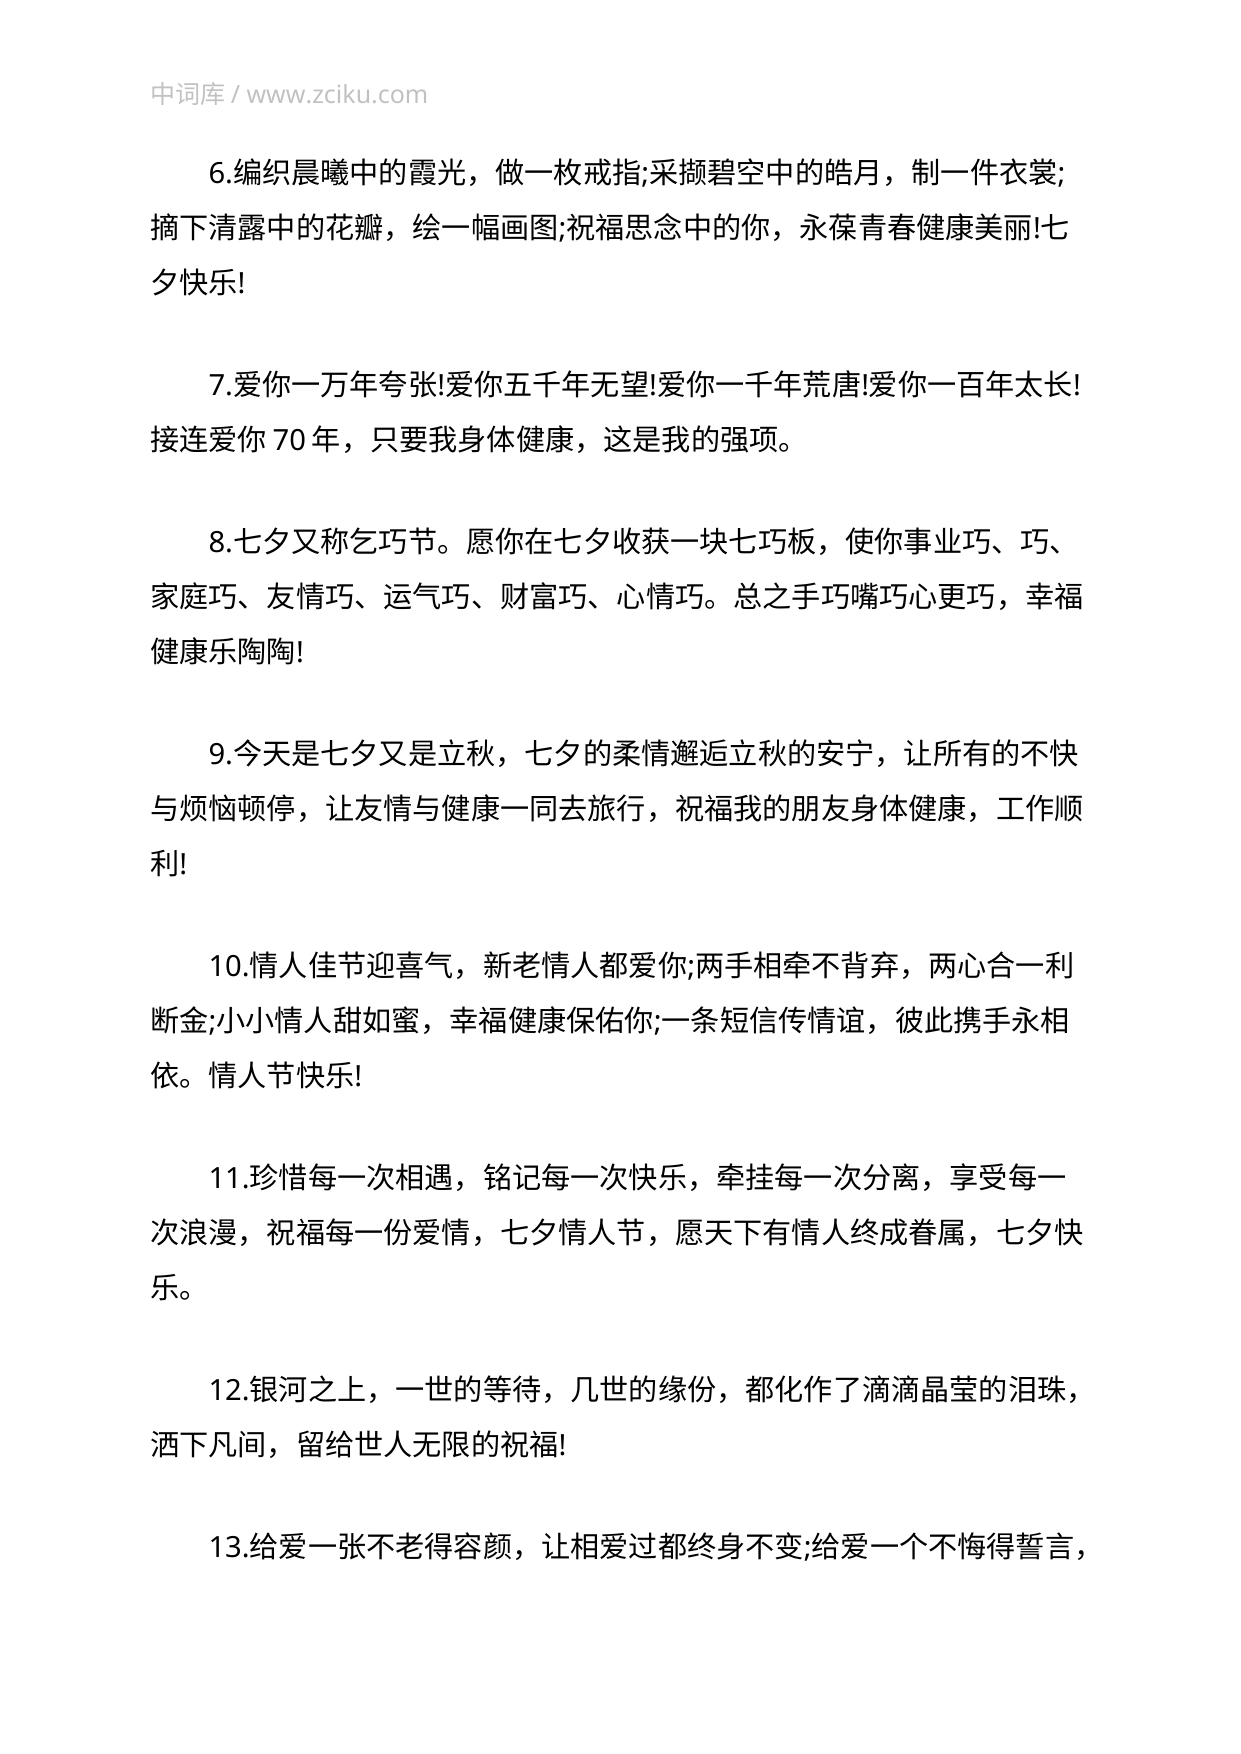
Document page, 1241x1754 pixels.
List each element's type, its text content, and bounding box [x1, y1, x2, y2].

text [150, 1523, 1090, 1566]
text 7.爱你一万年夸张!爱你五千年无望!爱你一千年荒唐!爱你一百年太长!接连爱你70年，只要我身体健康，这是我的强项。 [150, 362, 1090, 459]
text 10.情人佳节迎喜气，新老情人都爱你;两手相牵不背弃，两心合一利断金;小小情人甜如蜜，幸福健康保佑你;一条短信传情谊，彼此携手永相依。情人节快乐! [150, 943, 1090, 1095]
text 12.银河之上，一世的等待，几世的缘份，都化作了滴滴晶莹的泪珠，洒下凡间，留给世人无限的祝福! [150, 1366, 1090, 1464]
text 11.珍惜每一次相遇，铭记每一次快乐，牵挂每一次分离，享受每一次浪漫，祝福每一份爱情，七夕情人节，愿天下有情人终成眷属，七夕快乐。 [150, 1155, 1090, 1307]
text 9.今天是七夕又是立秋，七夕的柔情邂逅立秋的安宁，让所有的不快与烦恼顿停，让友情与健康一同去旅行，祝福我的朋友身体健康，工作顺利! [150, 731, 1090, 883]
text 6.编织晨曦中的霞光，做一枚戒指;采撷碧空中的皓月，制一件衣裳;摘下清露中的花瓣，绘一幅画图;祝福思念中的你，永葆青春健康美丽!七夕快乐! [150, 150, 1090, 302]
text 8.七夕又称乞巧节。愿你在七夕收获一块七巧板，使你事业巧、巧、家庭巧、友情巧、运气巧、财富巧、心情巧。总之手巧嘴巧心更巧，幸福健康乐陶陶! [150, 519, 1090, 671]
